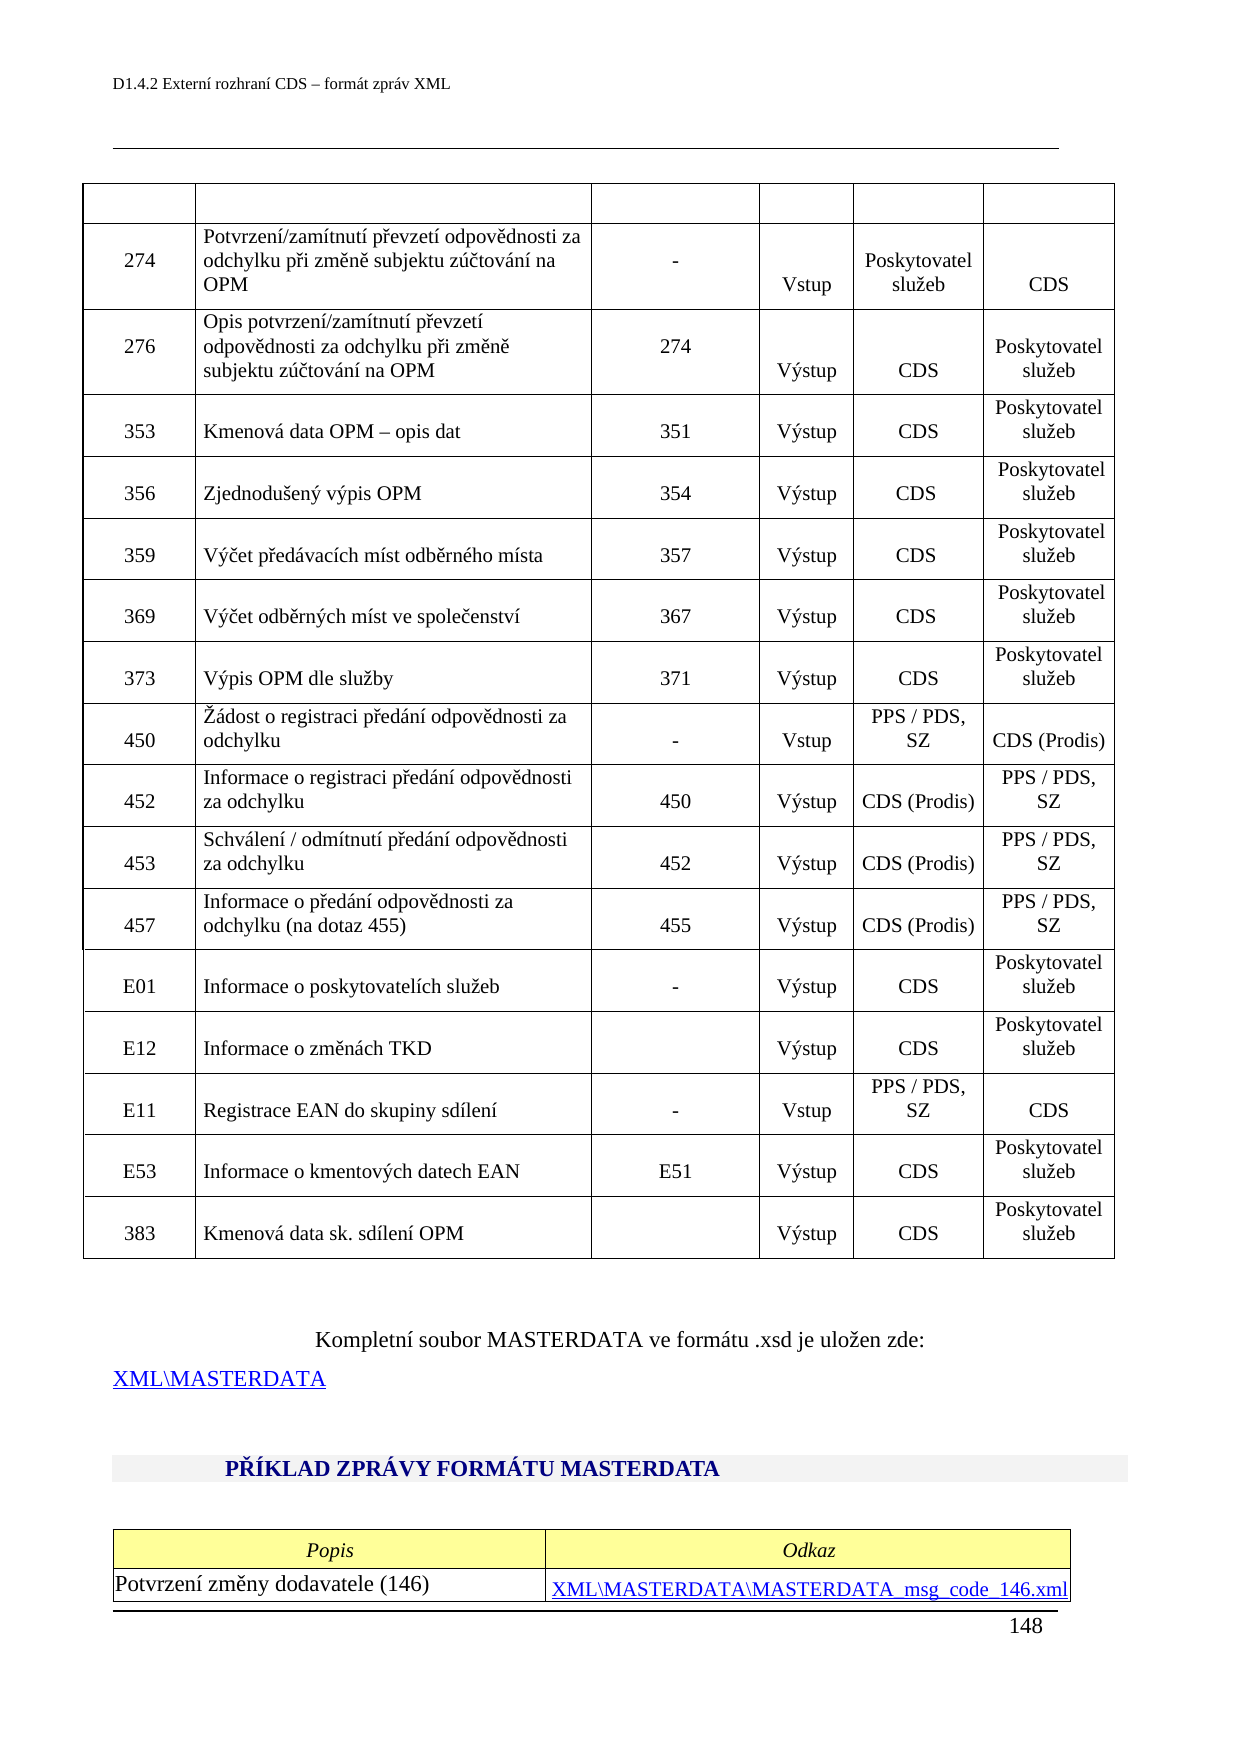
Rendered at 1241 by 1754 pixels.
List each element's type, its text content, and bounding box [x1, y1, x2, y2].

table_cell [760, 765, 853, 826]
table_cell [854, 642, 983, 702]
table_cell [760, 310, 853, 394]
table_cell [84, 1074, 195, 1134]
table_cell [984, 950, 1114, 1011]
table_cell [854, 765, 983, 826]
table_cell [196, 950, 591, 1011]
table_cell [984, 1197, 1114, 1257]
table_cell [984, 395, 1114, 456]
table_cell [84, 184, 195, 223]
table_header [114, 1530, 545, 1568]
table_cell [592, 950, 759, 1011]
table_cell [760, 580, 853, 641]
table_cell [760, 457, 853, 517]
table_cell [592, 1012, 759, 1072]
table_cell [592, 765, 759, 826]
text XML\MASTERDATA [112, 1365, 1128, 1391]
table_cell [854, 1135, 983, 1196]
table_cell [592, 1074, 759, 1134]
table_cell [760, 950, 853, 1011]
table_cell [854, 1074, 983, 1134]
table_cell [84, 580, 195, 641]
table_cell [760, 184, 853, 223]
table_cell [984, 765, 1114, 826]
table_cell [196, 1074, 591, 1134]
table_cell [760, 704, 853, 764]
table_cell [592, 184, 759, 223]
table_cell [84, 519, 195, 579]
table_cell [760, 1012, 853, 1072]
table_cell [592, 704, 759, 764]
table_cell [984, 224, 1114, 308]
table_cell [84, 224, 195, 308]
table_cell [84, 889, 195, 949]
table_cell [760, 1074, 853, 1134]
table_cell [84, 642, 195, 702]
subtitle Příklad zprávy formátu MASTERDATA [112, 1455, 1128, 1482]
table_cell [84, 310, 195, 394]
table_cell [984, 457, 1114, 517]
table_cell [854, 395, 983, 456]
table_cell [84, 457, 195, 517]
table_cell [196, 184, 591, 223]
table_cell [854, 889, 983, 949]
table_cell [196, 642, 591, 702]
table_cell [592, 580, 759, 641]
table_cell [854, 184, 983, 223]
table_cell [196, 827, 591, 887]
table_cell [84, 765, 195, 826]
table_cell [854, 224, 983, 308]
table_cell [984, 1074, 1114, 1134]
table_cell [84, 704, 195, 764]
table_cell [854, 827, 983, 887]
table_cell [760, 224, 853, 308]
text Kompletní soubor MASTERDATA ve formátu .xsd je uložen zde: [112, 1326, 1128, 1352]
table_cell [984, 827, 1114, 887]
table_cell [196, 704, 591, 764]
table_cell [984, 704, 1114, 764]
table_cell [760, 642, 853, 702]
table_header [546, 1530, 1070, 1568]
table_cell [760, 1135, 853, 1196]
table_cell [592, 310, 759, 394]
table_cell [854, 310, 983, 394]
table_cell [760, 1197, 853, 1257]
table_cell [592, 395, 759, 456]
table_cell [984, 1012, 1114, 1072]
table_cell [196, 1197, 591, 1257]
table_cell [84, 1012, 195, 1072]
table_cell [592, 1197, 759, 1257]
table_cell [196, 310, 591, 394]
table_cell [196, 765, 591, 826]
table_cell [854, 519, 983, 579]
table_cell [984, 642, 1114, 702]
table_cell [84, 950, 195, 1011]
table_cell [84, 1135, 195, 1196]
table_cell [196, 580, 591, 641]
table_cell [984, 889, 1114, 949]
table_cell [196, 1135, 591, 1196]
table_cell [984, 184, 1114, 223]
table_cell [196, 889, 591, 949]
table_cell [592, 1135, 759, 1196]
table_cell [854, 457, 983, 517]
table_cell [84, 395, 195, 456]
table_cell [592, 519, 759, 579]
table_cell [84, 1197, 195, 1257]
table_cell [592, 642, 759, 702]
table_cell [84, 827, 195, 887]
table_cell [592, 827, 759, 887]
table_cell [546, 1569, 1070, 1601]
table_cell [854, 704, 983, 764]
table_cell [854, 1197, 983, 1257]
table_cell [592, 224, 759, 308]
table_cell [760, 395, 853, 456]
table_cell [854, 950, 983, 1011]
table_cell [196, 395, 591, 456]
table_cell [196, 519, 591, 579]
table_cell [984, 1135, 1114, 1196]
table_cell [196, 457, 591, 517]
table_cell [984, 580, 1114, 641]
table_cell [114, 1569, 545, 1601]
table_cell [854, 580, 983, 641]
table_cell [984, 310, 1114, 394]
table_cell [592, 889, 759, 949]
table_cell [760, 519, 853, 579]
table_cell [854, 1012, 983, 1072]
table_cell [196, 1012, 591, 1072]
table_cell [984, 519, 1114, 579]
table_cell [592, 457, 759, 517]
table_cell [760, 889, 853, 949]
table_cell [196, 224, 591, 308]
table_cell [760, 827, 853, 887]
